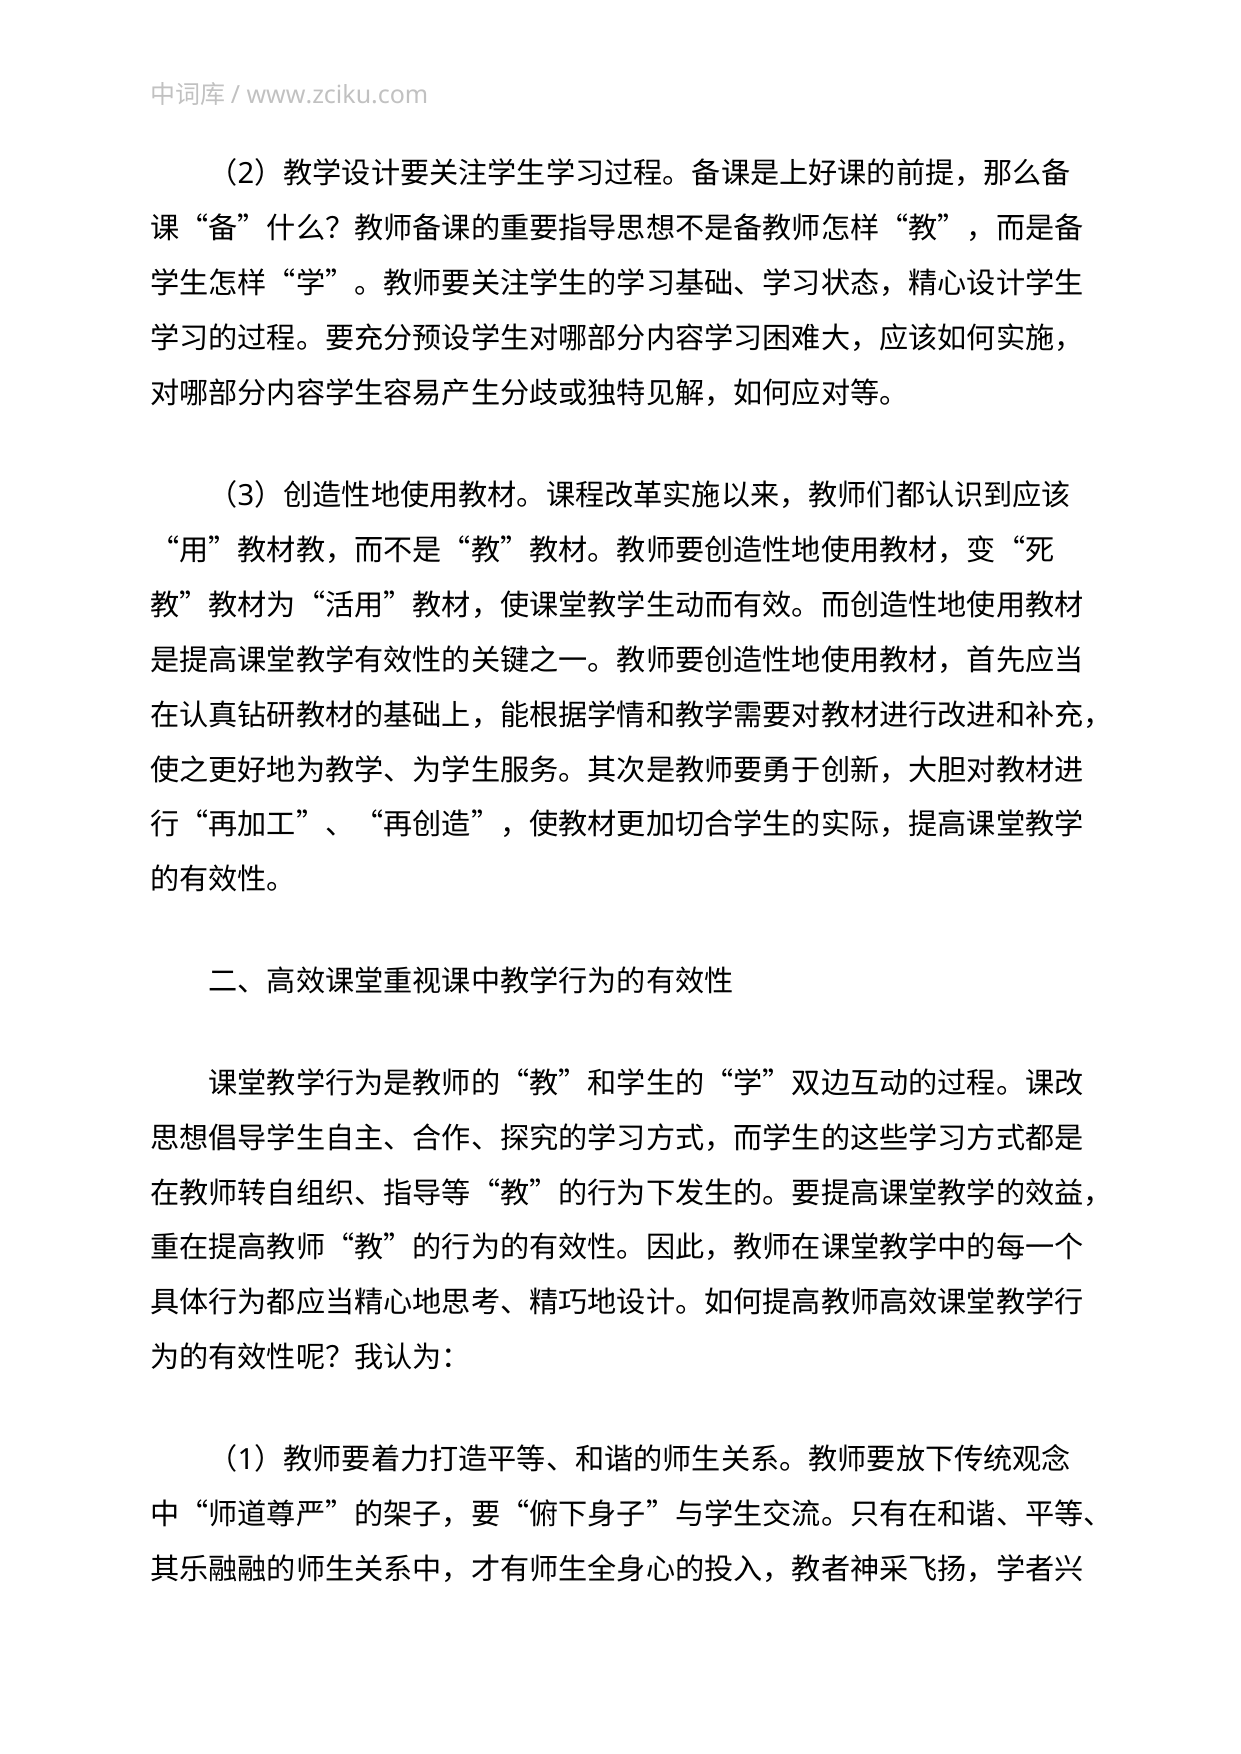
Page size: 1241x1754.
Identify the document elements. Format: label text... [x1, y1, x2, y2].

text 课堂教学行为是教师的“教”和学生的“学”双边互动的过程。课改思想倡导学生自主、合作、探究的学习方式，而学生的这些学习方式都是在教师转自组织、指导等“教”的行为下发生的。要提高课堂教学的效益，重在提高教师“教”的行为的有效性。因此，教师在课堂教学中的每一个具体行为都应当精心地思考、精巧地设计。如何提高教师高效课堂教学行为的有效性呢？我认为： [150, 1059, 1090, 1376]
text 二、高效课堂重视课中教学行为的有效性 [150, 958, 1090, 1000]
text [150, 1436, 1090, 1588]
text （2）教学设计要关注学生学习过程。备课是上好课的前提，那么备课“备”什么？教师备课的重要指导思想不是备教师怎样“教”，而是备学生怎样“学”。教师要关注学生的学习基础、学习状态，精心设计学生学习的过程。要充分预设学生对哪部分内容学习困难大，应该如何实施，对哪部分内容学生容易产生分歧或独特见解，如何应对等。 [150, 150, 1090, 412]
text （3）创造性地使用教材。课程改革实施以来，教师们都认识到应该“用”教材教，而不是“教”教材。教师要创造性地使用教材，变“死教”教材为“活用”教材，使课堂教学生动而有效。而创造性地使用教材是提高课堂教学有效性的关键之一。教师要创造性地使用教材，首先应当在认真钻研教材的基础上，能根据学情和教学需要对教材进行改进和补充，使之更好地为教学、为学生服务。其次是教师要勇于创新，大胆对教材进行“再加工”、“再创造”，使教材更加切合学生的实际，提高课堂教学的有效性。 [150, 471, 1090, 898]
